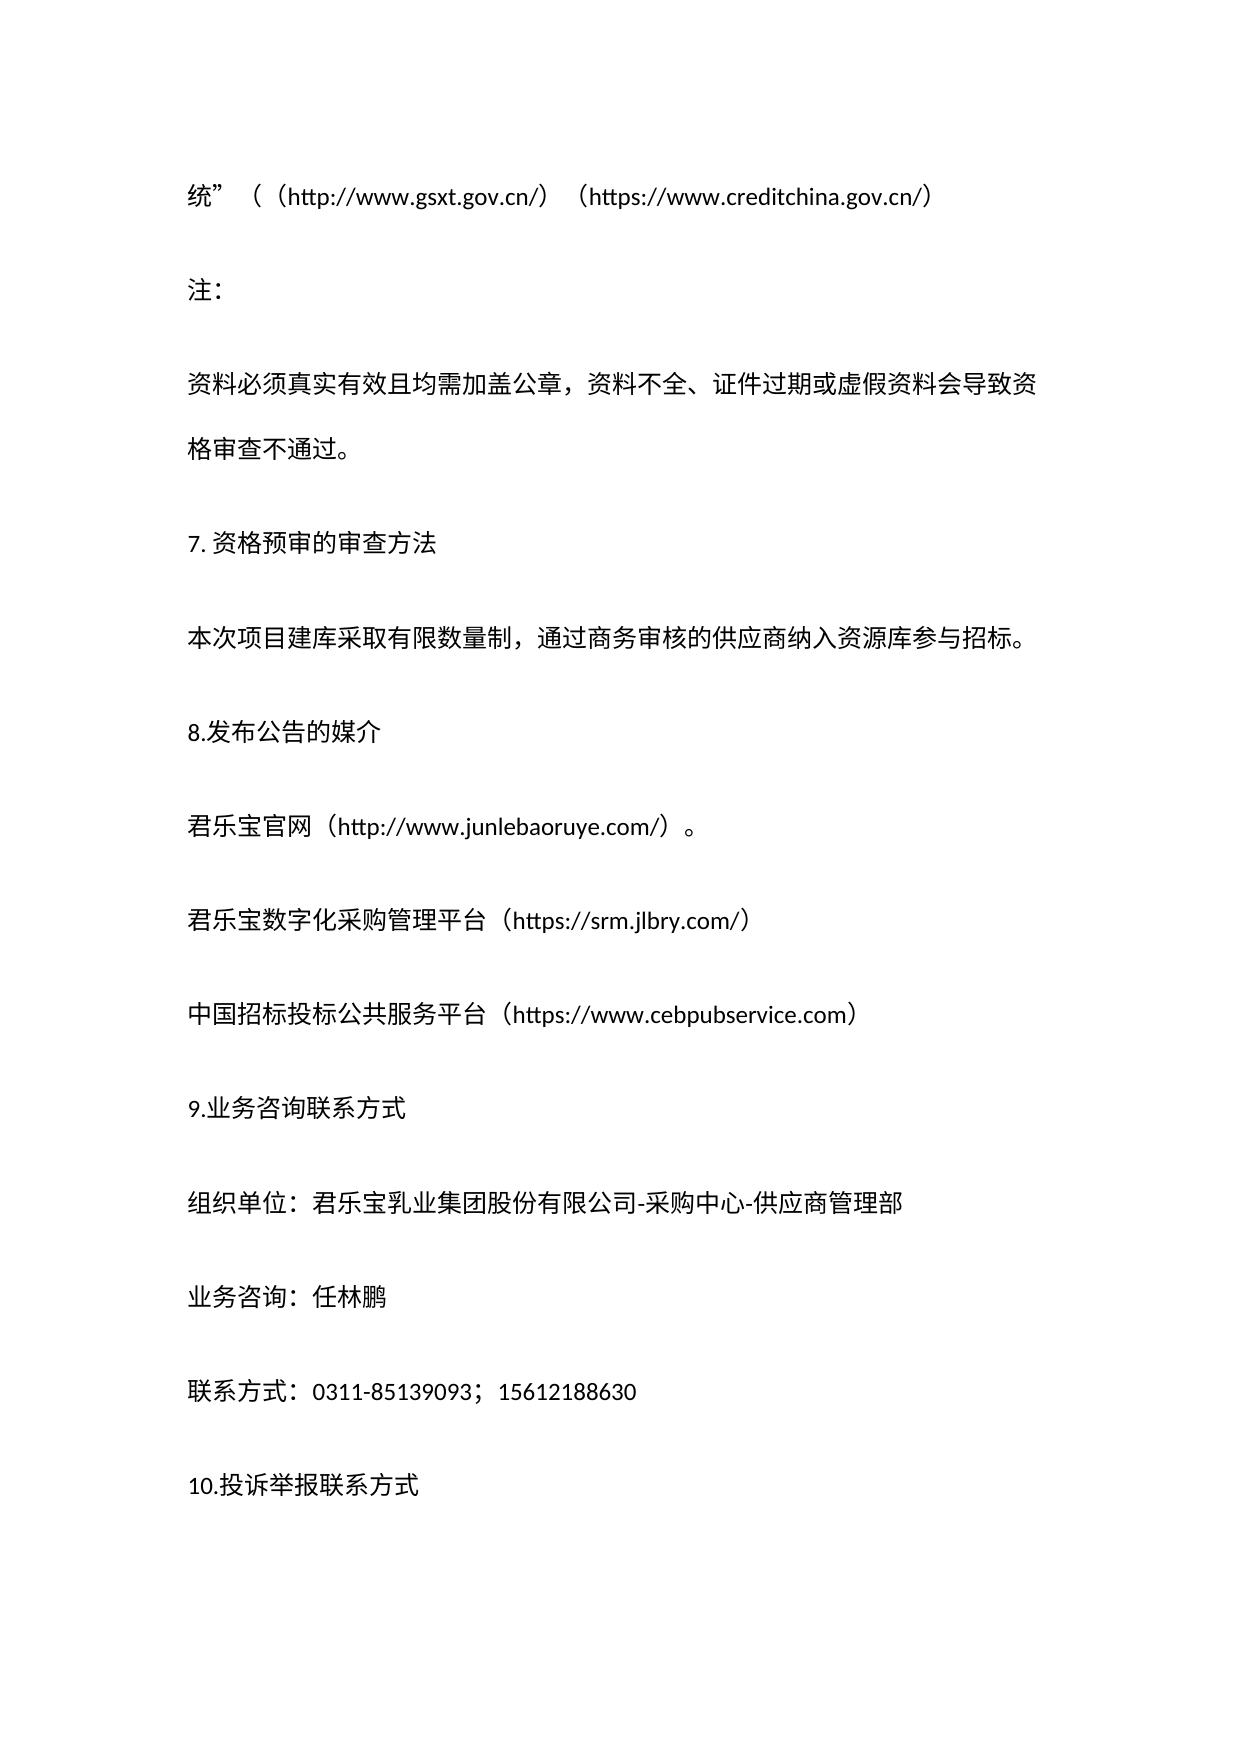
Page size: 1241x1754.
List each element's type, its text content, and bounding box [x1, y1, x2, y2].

text 注： [187, 256, 1053, 321]
text 资料必须真实有效且均需加盖公章，资料不全、证件过期或虚假资料会导致资格审查不通过。 [187, 350, 1053, 480]
text 君乐宝官网（http://www.junlebaoruye.com/）。 [187, 792, 1053, 857]
text 8.发布公告的媒介 [187, 698, 1053, 763]
text 君乐宝数字化采购管理平台（https://srm.jlbry.com/） [187, 886, 1053, 951]
text 组织单位：君乐宝乳业集团股份有限公司-采购中心-供应商管理部 [187, 1169, 1053, 1234]
text 7. 资格预审的审查方法 [187, 509, 1053, 574]
text 联系方式：0311-85139093；15612188630 [187, 1357, 1053, 1422]
text 9.业务咨询联系方式 [187, 1074, 1053, 1139]
text 10.投诉举报联系方式 [187, 1451, 1053, 1516]
text 业务咨询：任林鹏 [187, 1263, 1053, 1328]
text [187, 162, 1053, 227]
text 中国招标投标公共服务平台（https://www.cebpubservice.com） [187, 980, 1053, 1045]
text 本次项目建库采取有限数量制，通过商务审核的供应商纳入资源库参与招标。 [187, 604, 1053, 669]
